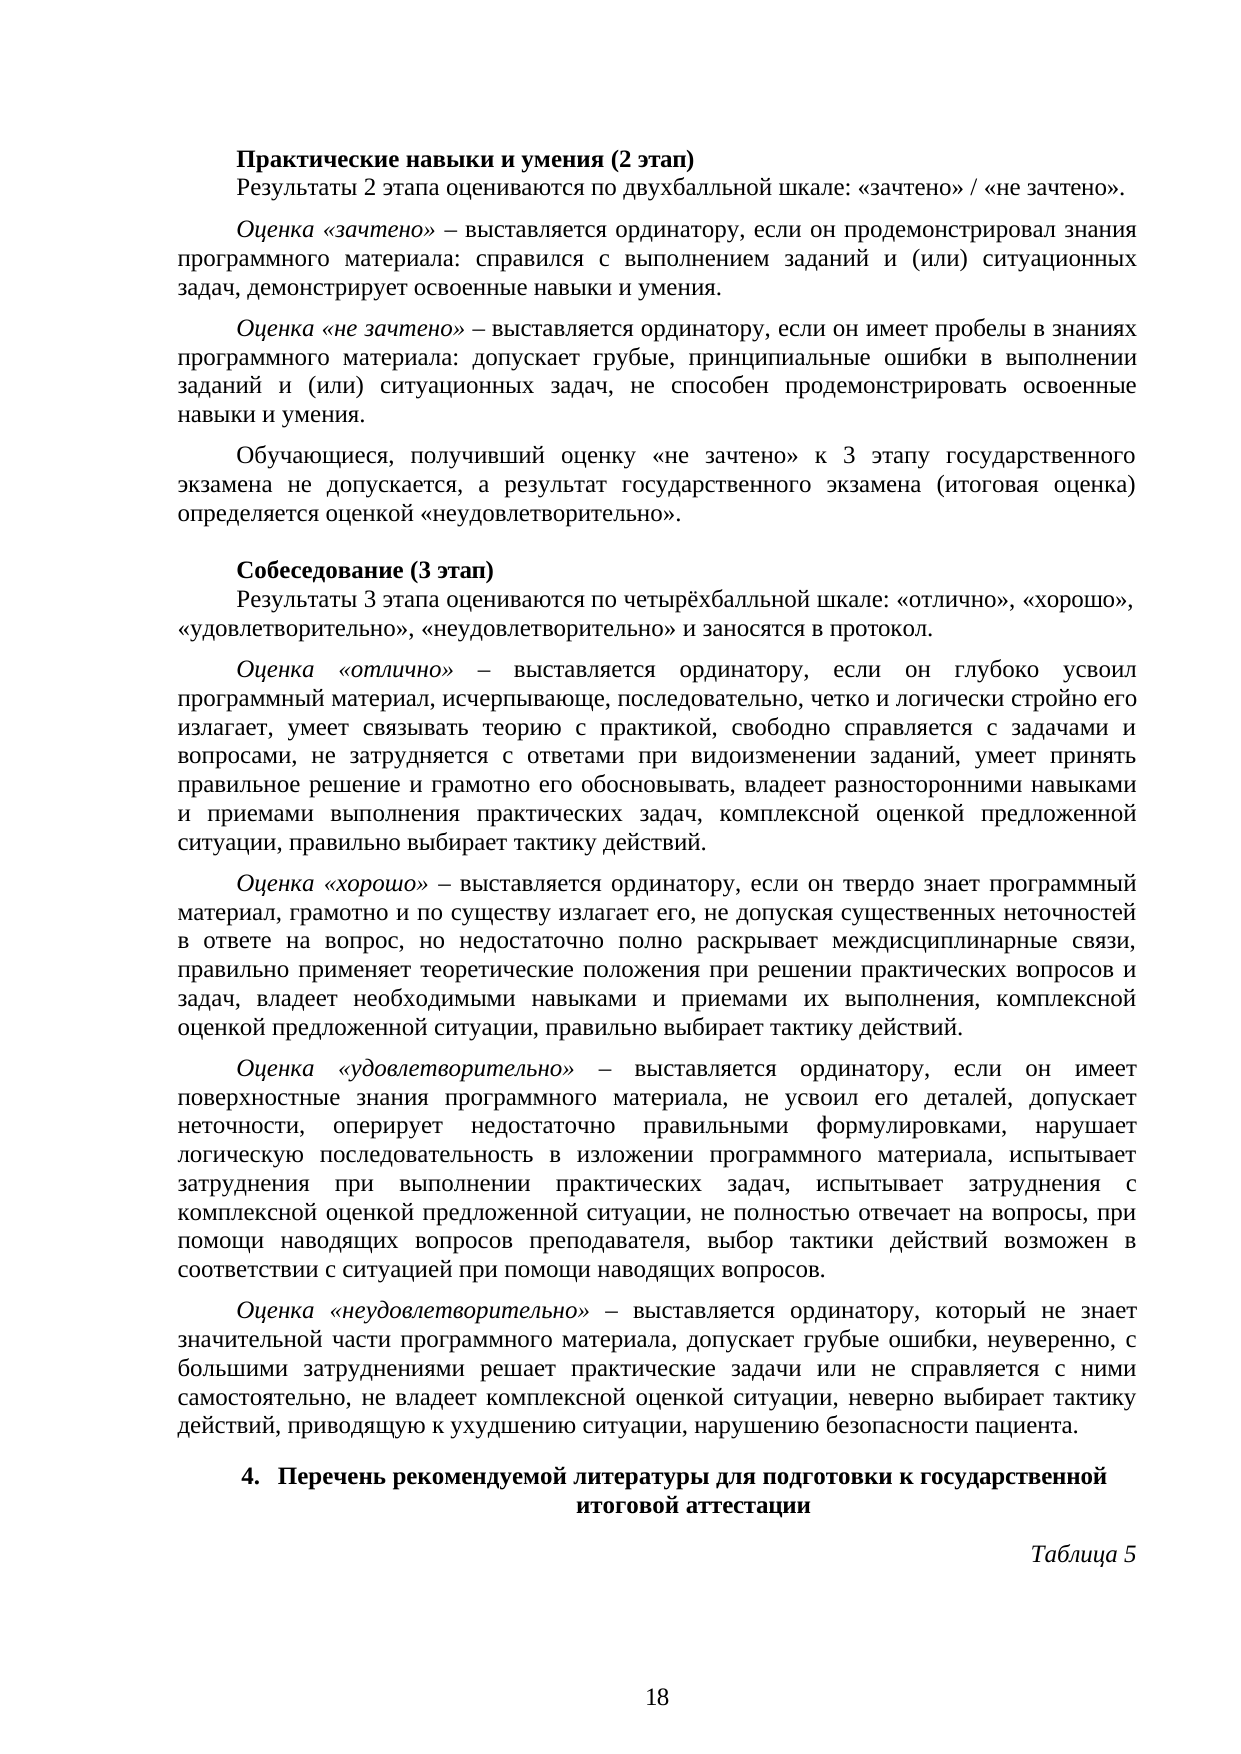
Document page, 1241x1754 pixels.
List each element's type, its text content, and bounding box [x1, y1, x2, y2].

text Оценка «зачтено» – выставляется ординатору, если он продемонстрировал знания программного материала: справился с выполнением заданий и (или) ситуационных задач, демонстрирует освоенные навыки и умения. [177, 214, 1138, 300]
text Оценка «отлично» – выставляется ординатору, если он глубоко усвоил программный материал, исчерпывающе, последовательно, четко и логически стройно его излагает, умеет связывать теорию с практикой, свободно справляется с задачами и вопросами, не затрудняется с ответами при видоизменении заданий, умеет принять правильное решение и грамотно его обосновывать, владеет разносторонними навыками и приемами выполнения практических задач, комплексной оценкой предложенной ситуации, правильно выбирает тактику действий. [177, 654, 1137, 856]
text итоговой аттестации [576, 1490, 1152, 1518]
text «удовлетворительно», «неудовлетворительно» и заносятся в протокол. [177, 613, 1152, 642]
text Оценка «неудовлетворительно» – выставляется ординатору, который не знает значительной части программного материала, допускает грубые ошибки, неуверенно, с большими затруднениями решает практические задачи или не справляется с ними самостоятельно, не владеет комплексной оценкой ситуации, неверно выбирает тактику действий, приводящую к ухудшению ситуации, нарушению безопасности пациента. [177, 1296, 1138, 1439]
text Результаты 3 этапа оцениваются по четырёхбалльной шкале: «отлично», «хорошо», [236, 584, 1152, 613]
text Оценка «удовлетворительно» – выставляется ординатору, если он имеет поверхностные знания программного материала, не усвоил его деталей, допускает неточности, оперирует недостаточно правильными формулировками, нарушает логическую последовательность в изложении программного материала, испытывает затруднения при выполнении практических задач, испытывает затруднения с комплексной оценкой предложенной ситуации, не полностью отвечает на вопросы, при помощи наводящих вопросов преподавателя, выбор тактики действий возможен в соответствии с ситуацией при помощи наводящих вопросов. [177, 1053, 1137, 1283]
text Таблица 5 [44, 1539, 1137, 1567]
text Собеседование (3 этап) [236, 556, 1152, 584]
list Перечень рекомендуемой литературы для подготовки к государственной [241, 1461, 1152, 1490]
text Оценка «не зачтено» – выставляется ординатору, если он имеет пробелы в знаниях программного материала: допускает грубые, принципиальные ошибки в выполнении заданий и (или) ситуационных задач, не способен продемонстрировать освоенные навыки и умения. [177, 313, 1138, 428]
text Результаты 2 этапа оцениваются по двухбалльной шкале: «зачтено» / «не зачтено». [236, 173, 1152, 202]
text Практические навыки и умения (2 этап) [236, 144, 1152, 173]
text Оценка «хорошо» – выставляется ординатору, если он твердо знает программный материал, грамотно и по существу излагает его, не допуская существенных неточностей в ответе на вопрос, но недостаточно полно раскрывает междисциплинарные связи, правильно применяет теоретические положения при решении практических вопросов и задач, владеет необходимыми навыками и приемами их выполнения, комплексной оценкой предложенной ситуации, правильно выбирает тактику действий. [177, 868, 1137, 1041]
text Обучающиеся, получивший оценку «не зачтено» к 3 этапу государственного экзамена не допускается, а результат государственного экзамена (итоговая оценка) определяется оценкой «неудовлетворительно». [177, 440, 1137, 527]
